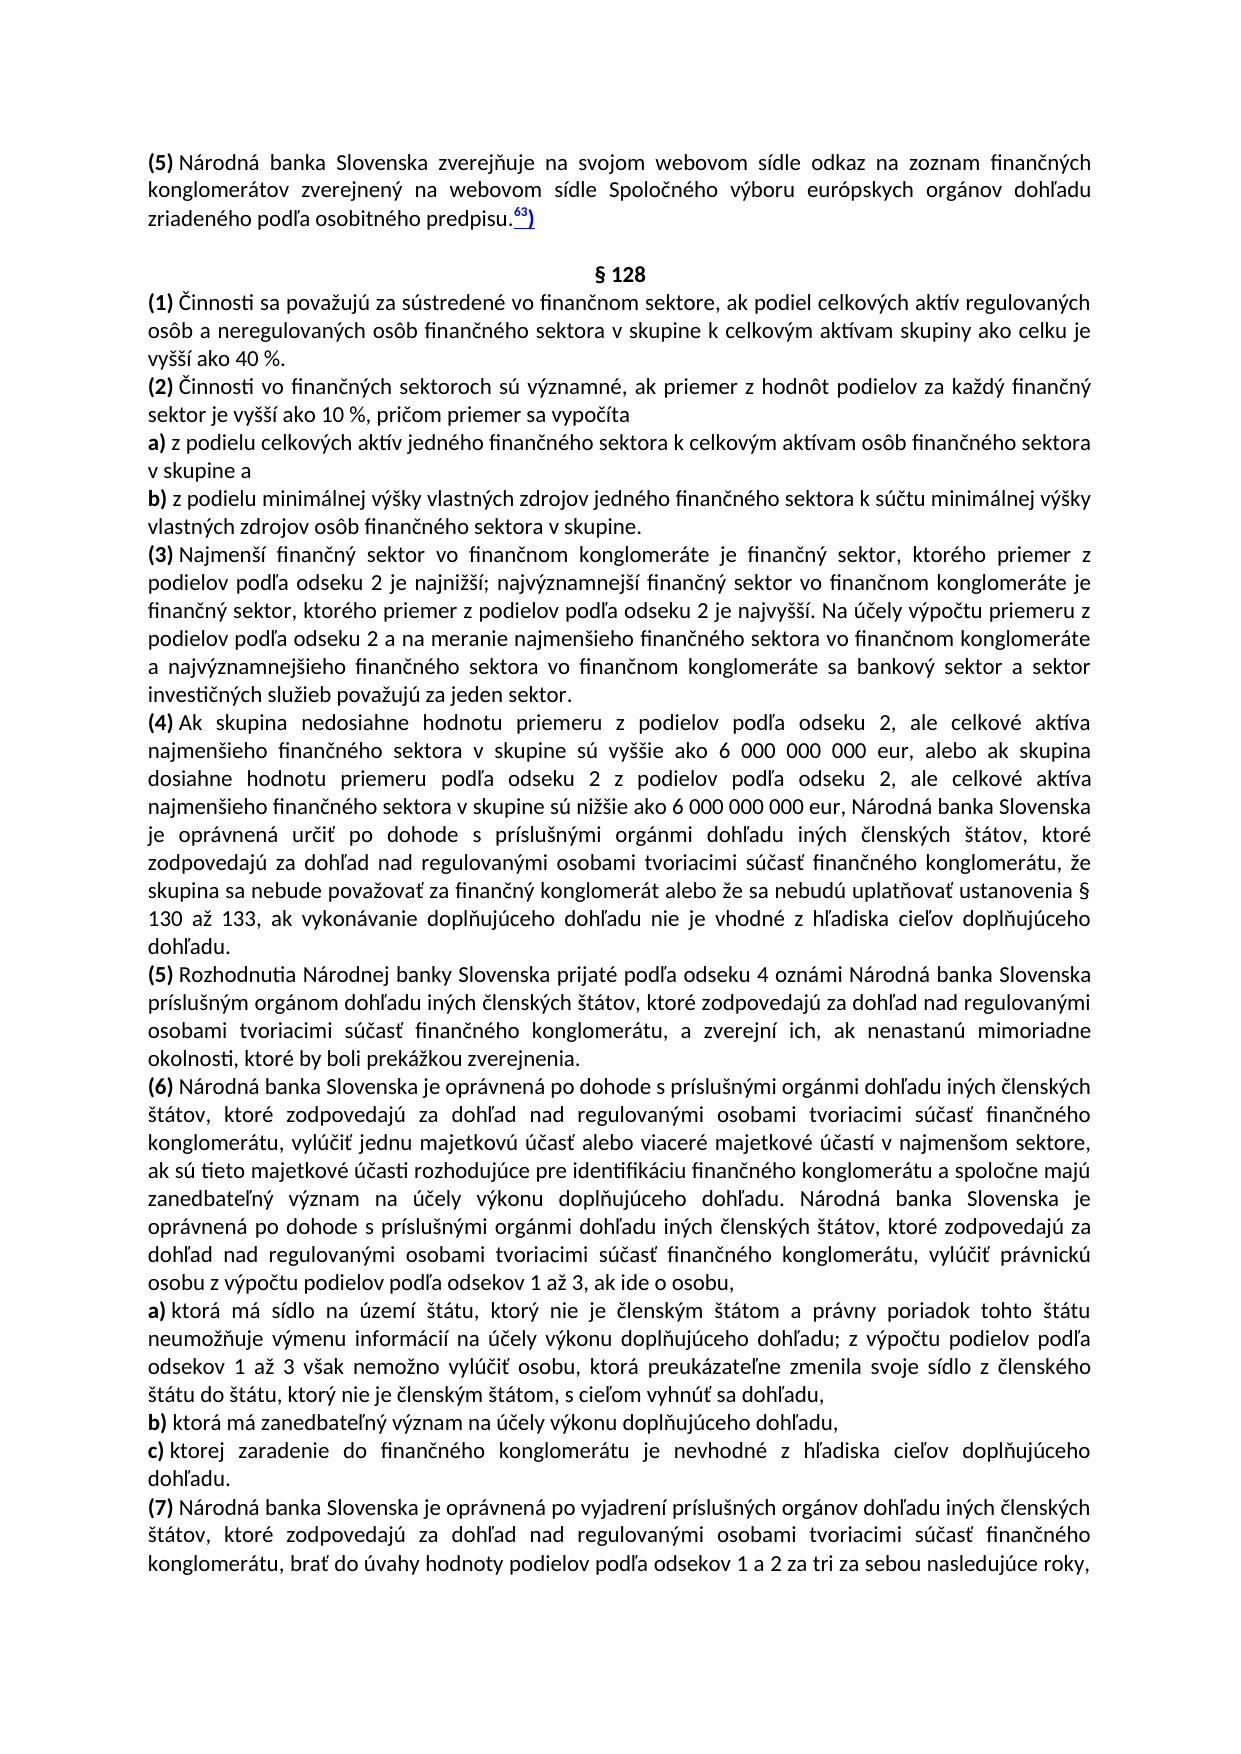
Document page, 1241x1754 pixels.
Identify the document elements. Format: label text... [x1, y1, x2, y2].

text b) z podielu minimálnej výšky vlastných zdrojov jedného finančného sektora k súčtu minimálnej výšky vlastných zdrojov osôb finančného sektora v skupine. [148, 484, 1093, 540]
text (4) Ak skupina nedosiahne hodnotu priemeru z podielov podľa odseku 2, ale celkové aktíva najmenšieho finančného sektora v skupine sú vyššie ako 6 000 000 000 eur, alebo ak skupina dosiahne hodnotu priemeru podľa odseku 2 z podielov podľa odseku 2, ale celkové aktíva najmenšieho finančného sektora v skupine sú nižšie ako 6 000 000 000 eur, Národná banka Slovenska je oprávnená určiť po dohode s príslušnými orgánmi dohľadu iných členských štátov, ktoré zodpovedajú za dohľad nad regulovanými osobami tvoriacimi súčasť finančného konglomerátu, že skupina sa nebude považovať za finančný konglomerát alebo že sa nebudú uplatňovať ustanovenia § 130 až 133, ak vykonávanie doplňujúceho dohľadu nie je vhodné z hľadiska cieľov doplňujúceho dohľadu. [148, 708, 1093, 960]
text (3) Najmenší finančný sektor vo finančnom konglomeráte je finančný sektor, ktorého priemer z podielov podľa odseku 2 je najnižší; najvýznamnejší finančný sektor vo finančnom konglomeráte je finančný sektor, ktorého priemer z podielov podľa odseku 2 je najvyšší. Na účely výpočtu priemeru z podielov podľa odseku 2 a na meranie najmenšieho finančného sektora vo finančnom konglomeráte a najvýznamnejšieho finančného sektora vo finančnom konglomeráte sa bankový sektor a sektor investičných služieb považujú za jeden sektor. [148, 540, 1093, 708]
text (5) Rozhodnutia Národnej banky Slovenska prijaté podľa odseku 4 oznámi Národná banka Slovenska príslušným orgánom dohľadu iných členských štátov, ktoré zodpovedajú za dohľad nad regulovanými osobami tvoriacimi súčasť finančného konglomerátu, a zverejní ich, ak nenastanú mimoriadne okolnosti, ktoré by boli prekážkou zverejnenia. [148, 960, 1093, 1072]
text a) z podielu celkových aktív jedného finančného sektora k celkovým aktívam osôb finančného sektora v skupine a [148, 428, 1093, 484]
text a) ktorá má sídlo na území štátu, ktorý nie je členským štátom a právny poriadok tohto štátu neumožňuje výmenu informácií na účely výkonu doplňujúceho dohľadu; z výpočtu podielov podľa odsekov 1 až 3 však nemožno vylúčiť osobu, ktorá preukázateľne zmenila svoje sídlo z členského štátu do štátu, ktorý nie je členským štátom, s cieľom vyhnúť sa dohľadu, [148, 1296, 1093, 1408]
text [148, 1493, 1093, 1577]
text b) ktorá má zanedbateľný význam na účely výkonu doplňujúceho dohľadu, [148, 1408, 1093, 1437]
text c) ktorej zaradenie do finančného konglomerátu je nevhodné z hľadiska cieľov doplňujúceho dohľadu. [148, 1437, 1093, 1493]
text (6) Národná banka Slovenska je oprávnená po dohode s príslušnými orgánmi dohľadu iných členských štátov, ktoré zodpovedajú za dohľad nad regulovanými osobami tvoriacimi súčasť finančného konglomerátu, vylúčiť jednu majetkovú účasť alebo viaceré majetkové účastí v najmenšom sektore, ak sú tieto majetkové účasti rozhodujúce pre identifikáciu finančného konglomerátu a spoločne majú zanedbateľný význam na účely výkonu doplňujúceho dohľadu. Národná banka Slovenska je oprávnená po dohode s príslušnými orgánmi dohľadu iných členských štátov, ktoré zodpovedajú za dohľad nad regulovanými osobami tvoriacimi súčasť finančného konglomerátu, vylúčiť právnickú osobu z výpočtu podielov podľa odsekov 1 až 3, ak ide o osobu, [148, 1072, 1093, 1296]
text § 128 [148, 260, 1093, 288]
text (1) Činnosti sa považujú za sústredené vo finančnom sektore, ak podiel celkových aktív regulovaných osôb a neregulovaných osôb finančného sektora v skupine k celkovým aktívam skupiny ako celku je vyšší ako 40 %. [148, 288, 1093, 372]
text (2) Činnosti vo finančných sektoroch sú významné, ak priemer z hodnôt podielov za každý finančný sektor je vyšší ako 10 %, pričom priemer sa vypočíta [148, 372, 1093, 428]
text (5) Národná banka Slovenska zverejňuje na svojom webovom sídle odkaz na zoznam finančných konglomerátov zverejnený na webovom sídle Spoločného výboru európskych orgánov dohľadu zriadeného podľa osobitného predpisu.63) [148, 148, 1093, 232]
